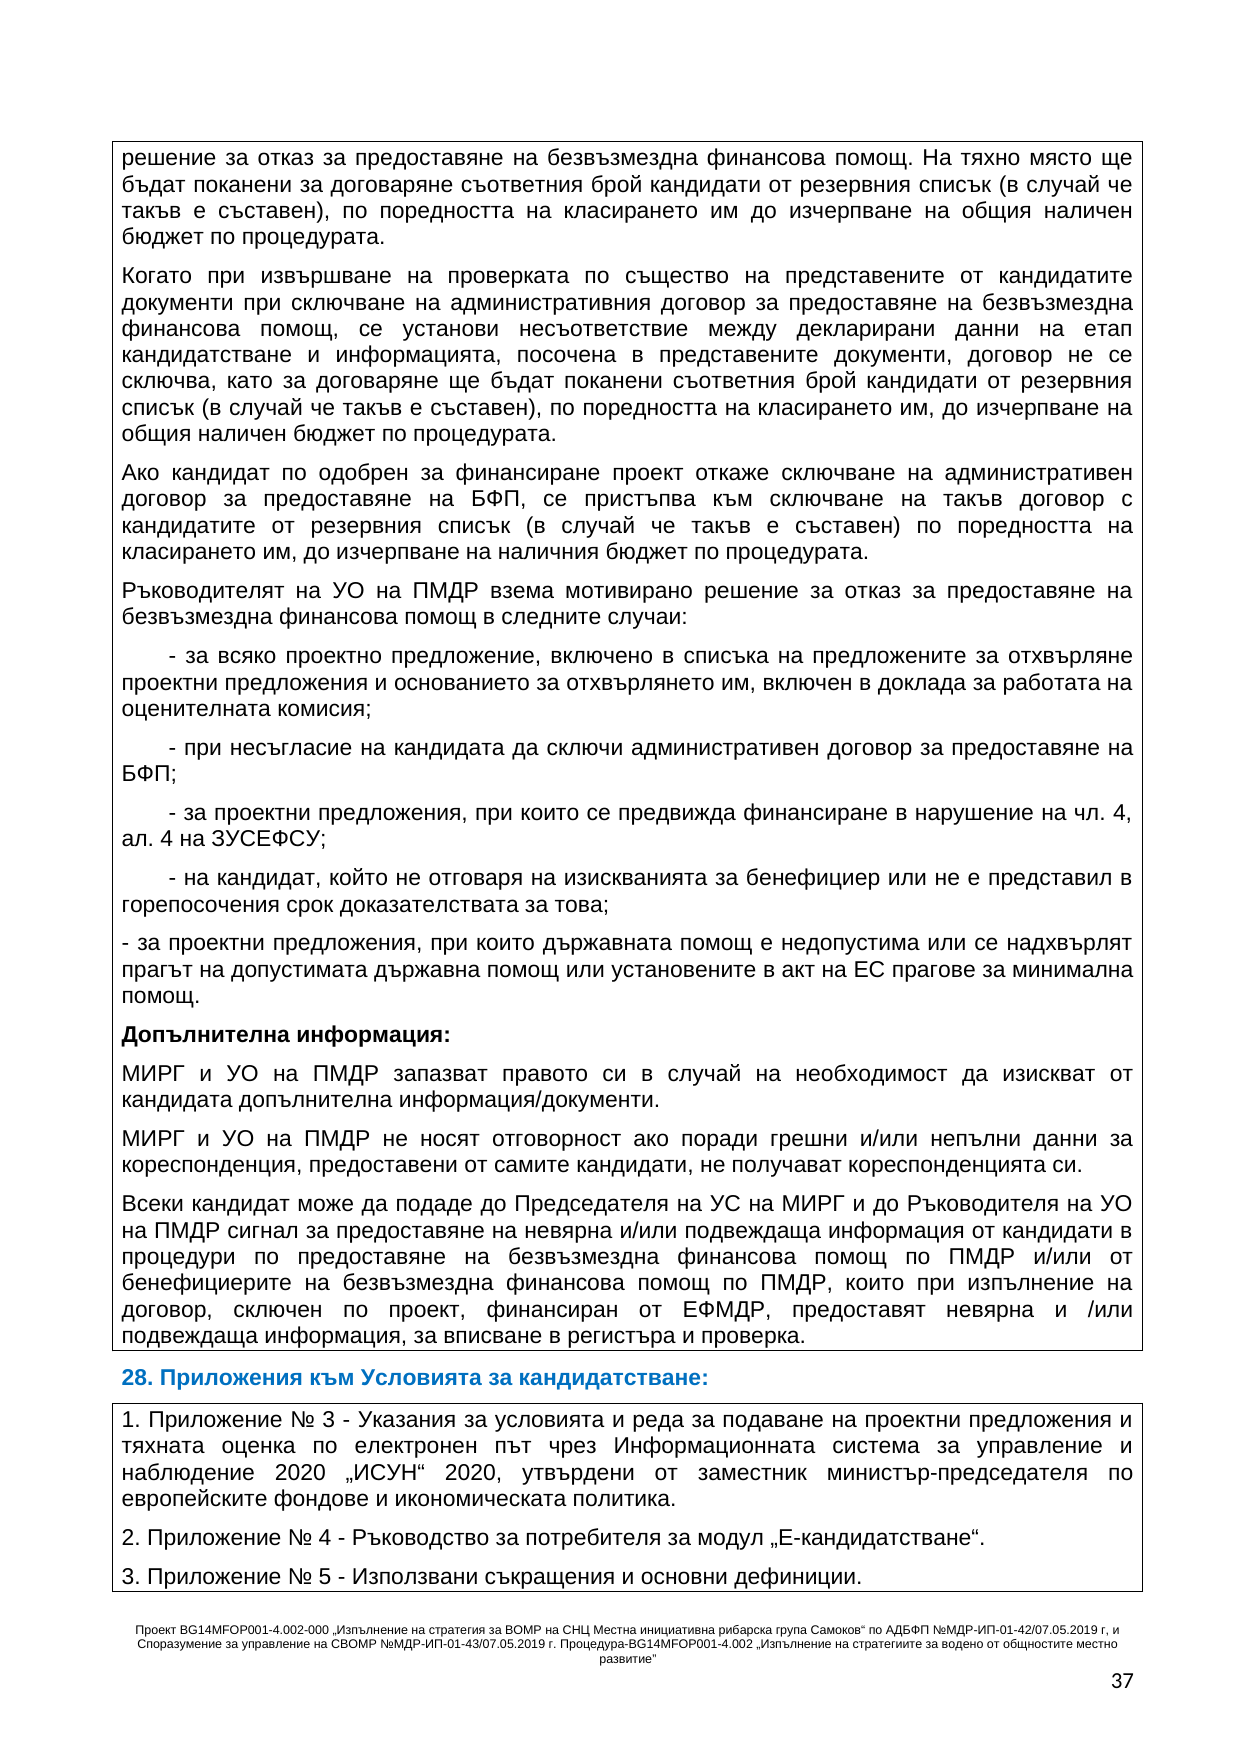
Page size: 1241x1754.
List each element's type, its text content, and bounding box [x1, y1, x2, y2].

text Допълнителна информация: [113, 1018, 1142, 1047]
text Ако кандидат по одобрен за финансиране проект откаже сключване на административен договор за предоставяне на БФП, се пристъпва към сключване на такъв договор с кандидатите от резервния списък (в случай че такъв е съставен) по поредността на класирането им, до изчерпване на наличния бюджет по процедурата. [113, 456, 1142, 564]
text - за проектни предложения, при които държавната помощ е недопустима или се надхвърлят прагът на допустимата държавна помощ или установените в акт на ЕС прагове за минимална помощ. [113, 926, 1142, 1008]
text Ръководителят на УО на ПМДР взема мотивирано решение за отказ за предоставяне на безвъзмездна финансова помощ в следните случаи: [113, 574, 1142, 630]
text Когато при извършване на проверката по същество на представените от кандидатите документи при сключване на административния договор за предоставяне на безвъзмездна финансова помощ, се установи несъответствие между декларирани данни на етап кандидатстване и информацията, посочена в представените документи, договор не се сключва, като за договаряне ще бъдат поканени съответния брой кандидати от резервния списък (в случай че такъв е съставен), по поредността на класирането им, до изчерпване на общия наличен бюджет по процедурата. [113, 259, 1142, 447]
text 3. Приложение № 5 - Използвани съкращения и основни дефиниции. [113, 1559, 1142, 1591]
text - на кандидат, който не отговаря на изискванията за бенефициер или не е представил в горепосочения срок доказателствата за това; [113, 861, 1142, 917]
text - за проектни предложения, при които се предвижда финансиране в нарушение на чл. 4, ал. 4 на ЗУСЕФСУ; [113, 796, 1142, 852]
text Всеки кандидат може да подаде до Председателя на УС на МИРГ и до Ръководителя на УО на ПМДР сигнал за предоставяне на невярна и/или подвеждаща информация от кандидати в процедури по предоставяне на безвъзмездна финансова помощ по ПМДР и/или от бенефициерите на безвъзмездна финансова помощ по ПМДР, които при изпълнение на договор, сключен по проект, финансиран от ЕФМДР, предоставят невярна и /или подвеждаща информация, за вписване в регистъра и проверка. [113, 1187, 1142, 1350]
text МИРГ и УО на ПМДР не носят отговорност ако поради грешни и/или непълни данни за кореспонденция, предоставени от самите кандидати, не получават кореспонденцията си. [113, 1122, 1142, 1178]
text МИРГ и УО на ПМДР запазват правото си в случай на необходимост да изискват от кандидата допълнителна информация/документи. [113, 1057, 1142, 1112]
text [113, 142, 1142, 249]
text - при несъгласие на кандидата да сключи административен договор за предоставяне на БФП; [113, 731, 1142, 786]
text - за всяко проектно предложение, включено в списъка на предложените за отхвърляне проектни предложения и основанието за отхвърлянето им, включен в доклада за работата на оценителната комисия; [113, 639, 1142, 721]
text 28. Приложения към Условията за кандидатстване: [121, 1364, 1134, 1390]
text 2. Приложение № 4 - Ръководство за потребителя за модул „Е-кандидатстване“. [113, 1521, 1142, 1550]
text 1. Приложение № 3 - Указания за условията и реда за подаване на проектни предложения и тяхната оценка по електронен път чрез Информационната система за управление и наблюдение 2020 „ИСУН“ 2020, утвърдени от заместник министър-председателя по европейските фондове и икономическата политика. [113, 1404, 1142, 1511]
